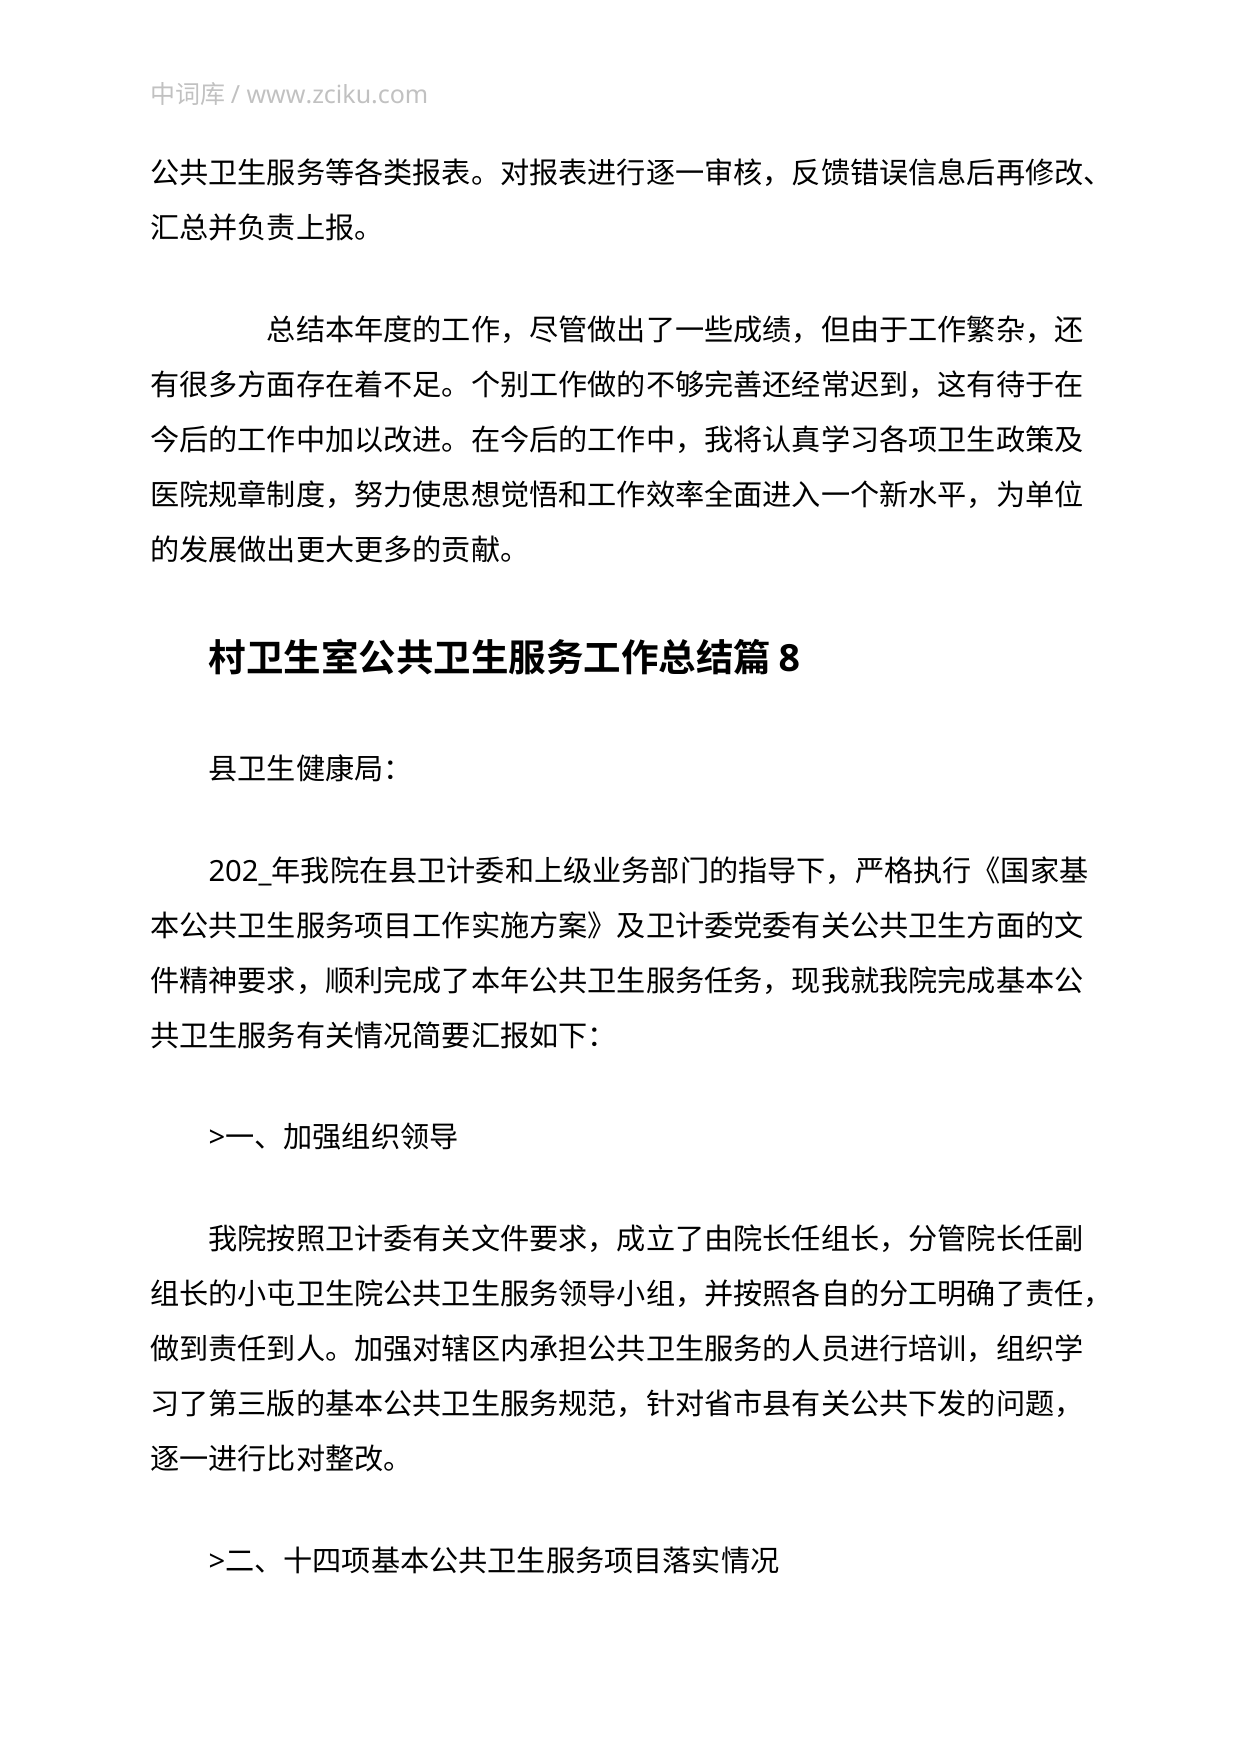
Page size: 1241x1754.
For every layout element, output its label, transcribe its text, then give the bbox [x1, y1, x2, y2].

text >一、加强组织领导 [150, 1114, 1090, 1156]
text 县卫生健康局： [150, 746, 1090, 788]
text 总结本年度的工作，尽管做出了一些成绩，但由于工作繁杂，还有很多方面存在着不足。个别工作做的不够完善还经常迟到，这有待于在今后的工作中加以改进。在今后的工作中，我将认真学习各项卫生政策及医院规章制度，努力使思想觉悟和工作效率全面进入一个新水平，为单位的发展做出更大更多的贡献。 [150, 307, 1090, 568]
text 村卫生室公共卫生服务工作总结篇8 [150, 628, 1090, 682]
text >二、十四项基本公共卫生服务项目落实情况 [150, 1537, 1090, 1580]
text 我院按照卫计委有关文件要求，成立了由院长任组长，分管院长任副组长的小屯卫生院公共卫生服务领导小组，并按照各自的分工明确了责任，做到责任到人。加强对辖区内承担公共卫生服务的人员进行培训，组织学习了第三版的基本公共卫生服务规范，针对省市县有关公共下发的问题，逐一进行比对整改。 [150, 1216, 1090, 1478]
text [150, 150, 1090, 247]
text 202_年我院在县卫计委和上级业务部门的指导下，严格执行《国家基本公共卫生服务项目工作实施方案》及卫计委党委有关公共卫生方面的文件精神要求，顺利完成了本年公共卫生服务任务，现我就我院完成基本公共卫生服务有关情况简要汇报如下： [150, 847, 1090, 1054]
